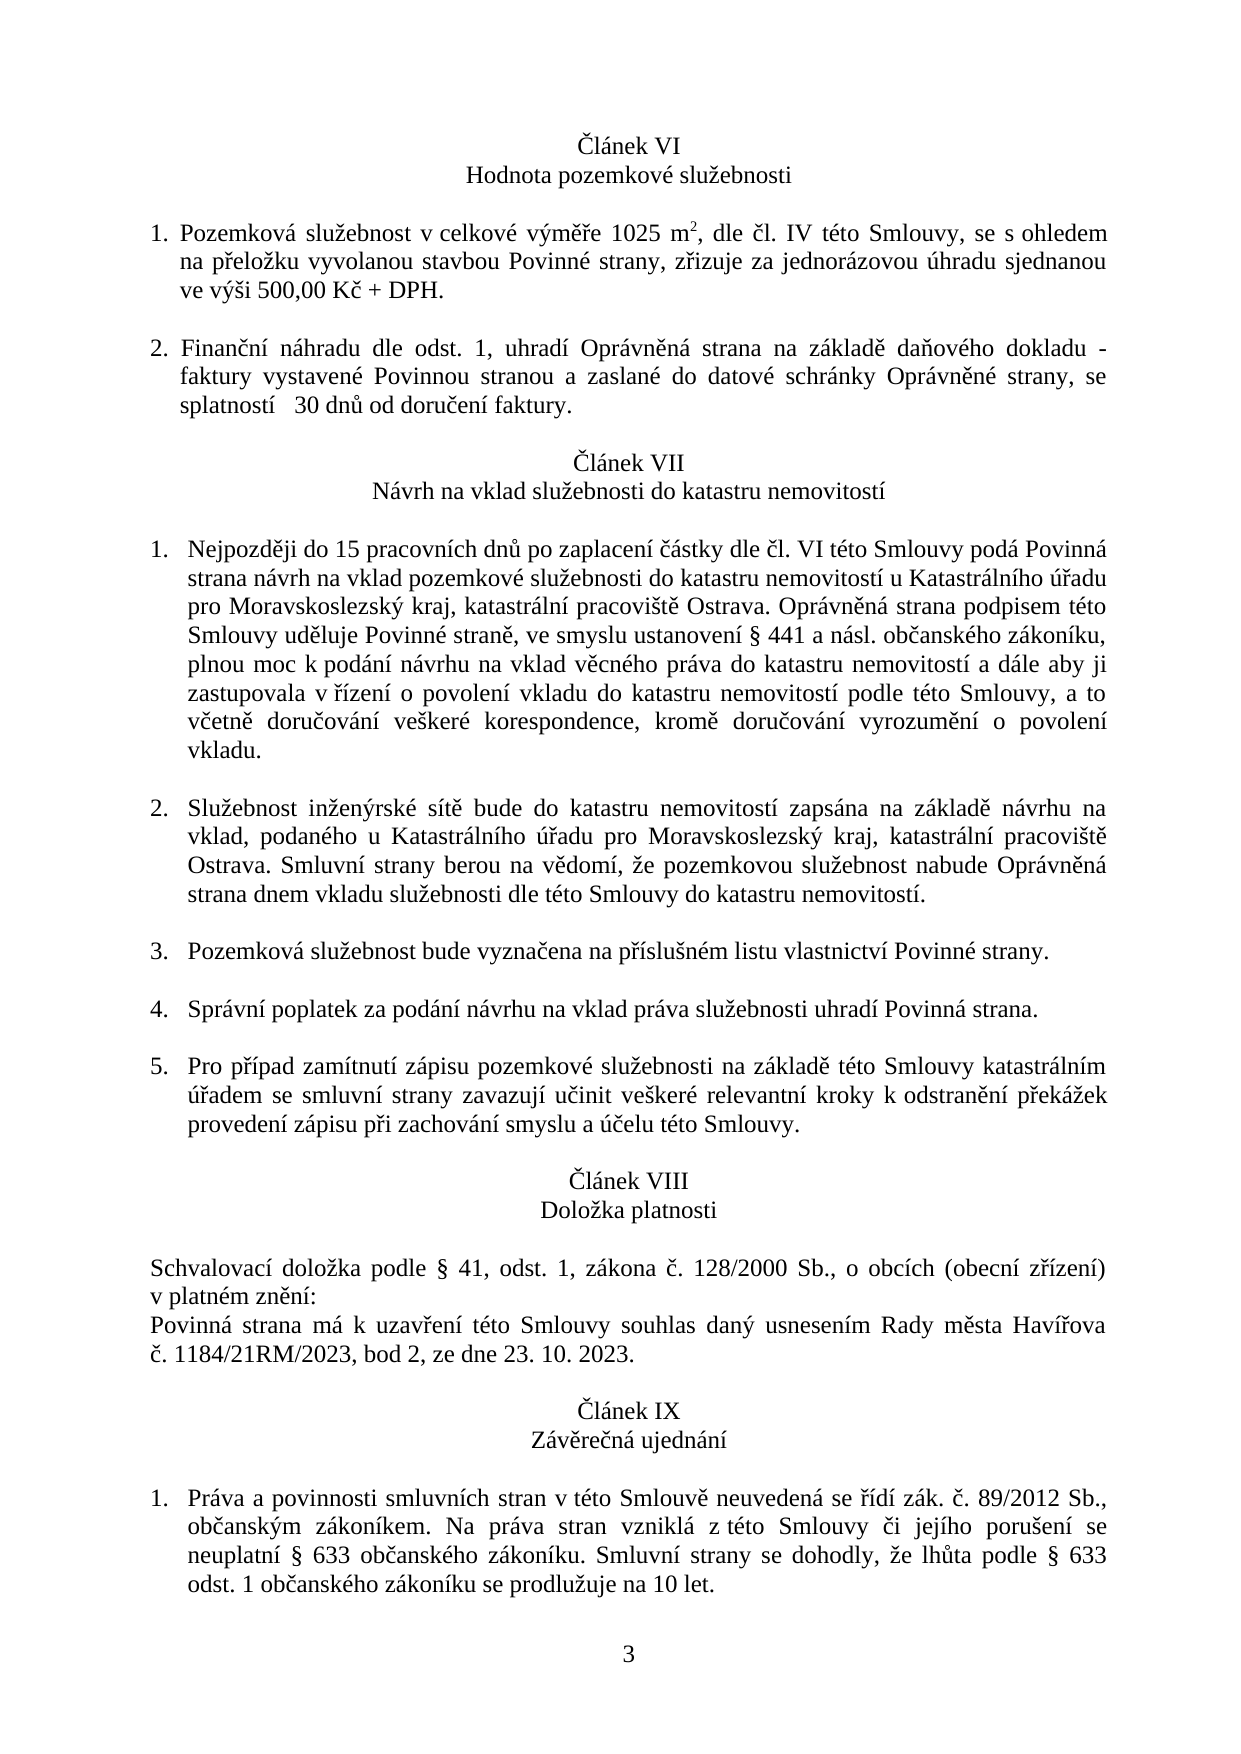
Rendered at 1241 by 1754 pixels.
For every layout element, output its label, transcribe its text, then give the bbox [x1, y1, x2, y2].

text Doložka platnosti [150, 1195, 1107, 1224]
text Článek VIII [150, 1166, 1107, 1195]
text Článek VII [150, 448, 1107, 476]
text Návrh na vklad služebnosti do katastru nemovitostí [150, 476, 1107, 505]
list Práva a povinnosti smluvních stran v této Smlouvě neuvedená se řídí zák. č. 89/2012 Sb., občanským zákoníkem. Na práva stran vzniklá z této Smlouvy či jejího porušení se neuplatní § 633 občanského zákoníku. Smluvní strany se dohodly, že lhůta podle § 633 odst. 1 občanského zákoníku se prodlužuje na 10 let. [150, 1483, 1107, 1598]
text Hodnota pozemkové služebnosti [150, 160, 1107, 189]
text Článek VI [150, 131, 1107, 160]
text Závěrečná ujednání [150, 1425, 1107, 1454]
list Správní poplatek za podání návrhu na vklad práva služebnosti uhradí Povinná strana. [150, 994, 1107, 1023]
text Článek IX [150, 1396, 1107, 1425]
text Povinná strana má k uzavření této Smlouvy souhlas daný usnesením Rady města Havířova č. 1184/21RM/2023, bod 2, ze dne 23. 10. 2023. [150, 1310, 1107, 1368]
list Pro případ zamítnutí zápisu pozemkové služebnosti na základě této Smlouvy katastrálním úřadem se smluvní strany zavazují učinit veškeré relevantní kroky k odstranění překážek provedení zápisu při zachování smyslu a účelu této Smlouvy. [150, 1051, 1107, 1138]
text 2. Finanční náhradu dle odst. 1, uhradí Oprávněná strana na základě daňového dokladu - faktury vystavené Povinnou stranou a zaslané do datové schránky Oprávněné strany, se splatností 30 dnů od doručení faktury. [150, 333, 1107, 419]
list Služebnost inženýrské sítě bude do katastru nemovitostí zapsána na základě návrhu na vklad, podaného u Katastrálního úřadu pro Moravskoslezský kraj, katastrální pracoviště Ostrava. Smluvní strany berou na vědomí, že pozemkovou služebnost nabude Oprávněná strana dnem vkladu služebnosti dle této Smlouvy do katastru nemovitostí. [150, 793, 1107, 908]
text Schvalovací doložka podle § 41, odst. 1, zákona č. 128/2000 Sb., o obcích (obecní zřízení) v platném znění: [150, 1253, 1107, 1310]
list Nejpozději do 15 pracovních dnů po zaplacení částky dle čl. VI této Smlouvy podá Povinná strana návrh na vklad pozemkové služebnosti do katastru nemovitostí u Katastrálního úřadu pro Moravskoslezský kraj, katastrální pracoviště Ostrava. Oprávněná strana podpisem této Smlouvy uděluje Povinné straně, ve smyslu ustanovení § 441 a násl. občanského zákoníku, plnou moc k podání návrhu na vklad věcného práva do katastru nemovitostí a dále aby ji zastupovala v řízení o povolení vkladu do katastru nemovitostí podle této Smlouvy, a to včetně doručování veškeré korespondence, kromě doručování vyrozumění o povolení vkladu. [150, 534, 1107, 764]
list Pozemková služebnost bude vyznačena na příslušném listu vlastnictví Povinné strany. [150, 936, 1107, 965]
list Pozemková služebnost v celkové výměře 1025 m2, dle čl. IV této Smlouvy, se s ohledem na přeložku vyvolanou stavbou Povinné strany, zřizuje za jednorázovou úhradu sjednanou ve výši 500,00 Kč + DPH. [150, 218, 1107, 304]
